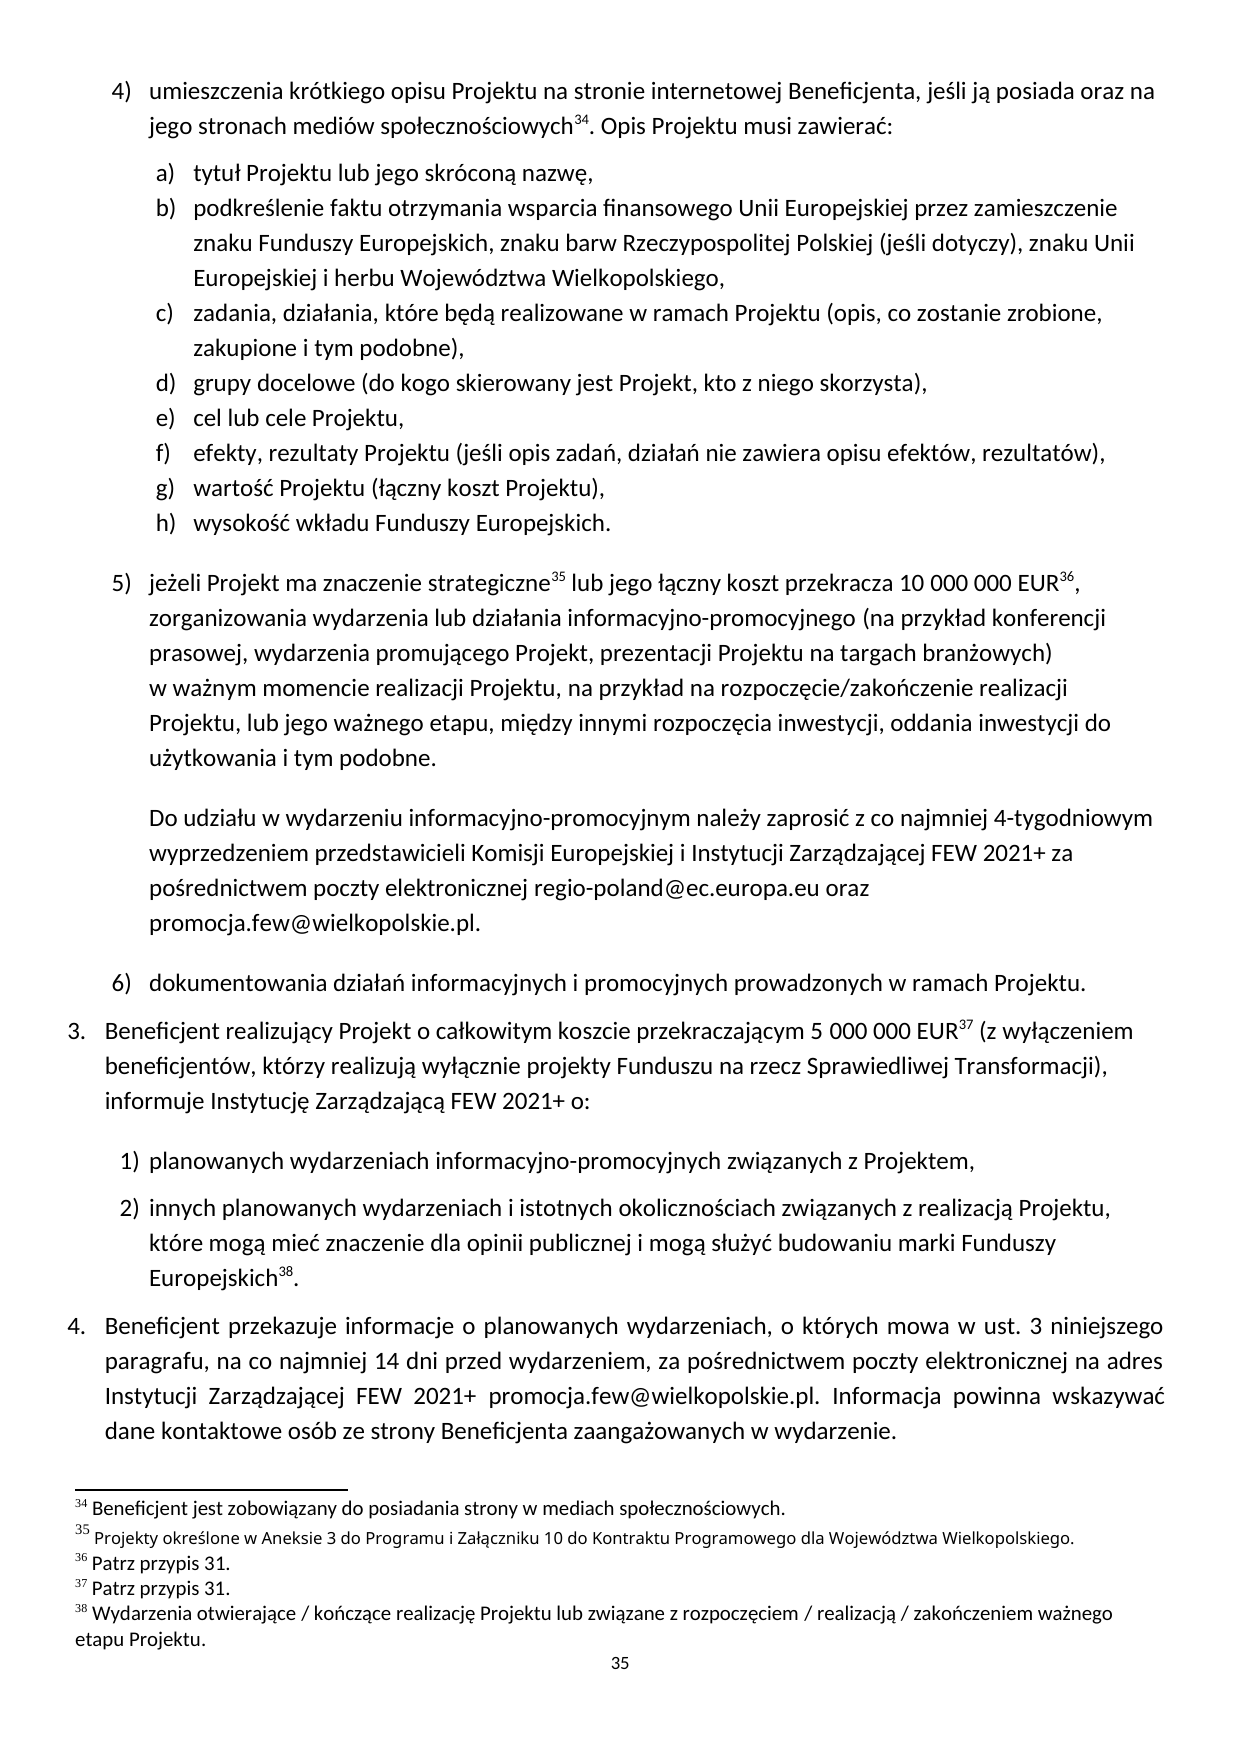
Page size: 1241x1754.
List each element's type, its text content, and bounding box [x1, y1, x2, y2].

list wartość Projektu (łączny koszt Projektu), [156, 472, 1165, 503]
text Beneficjent przekazuje informacje o planowanych wydarzeniach, o których mowa w ust. 3 niniejszego paragrafu, na co najmniej 14 dni przed wydarzeniem, za pośrednictwem poczty elektronicznej na adres Instytucji Zarządzającej FEW 2021+ promocja.few@wielkopolskie.pl. Informacja powinna wskazywać dane kontaktowe osób ze strony Beneficjenta zaangażowanych w wydarzenie. [67, 1310, 1165, 1446]
list dokumentowania działań informacyjnych i promocyjnych prowadzonych w ramach Projektu. [111, 967, 1165, 998]
list grupy docelowe (do kogo skierowany jest Projekt, kto z niego skorzysta), [156, 367, 1165, 398]
list jeżeli Projekt ma znaczenie strategiczne lub jego łączny koszt przekracza 10 000 000 EUR, zorganizowania wydarzenia lub działania informacyjno-promocyjnego (na przykład konferencji prasowej, wydarzenia promującego Projekt, prezentacji Projektu na targach branżowych) w ważnym momencie realizacji Projektu, na przykład na rozpoczęcie/zakończenie realizacji Projektu, lub jego ważnego etapu, między innymi rozpoczęcia inwestycji, oddania inwestycji do użytkowania i tym podobne. [111, 567, 1165, 773]
list podkreślenie faktu otrzymania wsparcia finansowego Unii Europejskiej przez zamieszczenie znaku Funduszy Europejskich, znaku barw Rzeczypospolitej Polskiej (jeśli dotyczy), znaku Unii Europejskiej i herbu Województwa Wielkopolskiego, [156, 192, 1165, 293]
list planowanych wydarzeniach informacyjno-promocyjnych związanych z Projektem, [119, 1145, 1165, 1176]
list wysokość wkładu Funduszy Europejskich. [156, 507, 1165, 538]
list innych planowanych wydarzeniach i istotnych okolicznościach związanych z realizacją Projektu, które mogą mieć znaczenie dla opinii publicznej i mogą służyć budowaniu marki Funduszy Europejskich. [119, 1192, 1165, 1293]
list umieszczenia krótkiego opisu Projektu na stronie internetowej Beneficjenta, jeśli ją posiada oraz na jego stronach mediów społecznościowych. Opis Projektu musi zawierać: [111, 75, 1165, 141]
list tytuł Projektu lub jego skróconą nazwę, [156, 157, 1165, 188]
list zadania, działania, które będą realizowane w ramach Projektu (opis, co zostanie zrobione, zakupione i tym podobne), [156, 297, 1165, 363]
text Beneficjent realizujący Projekt o całkowitym koszcie przekraczającym 5 000 000 EUR (z wyłączeniem beneficjentów, którzy realizują wyłącznie projekty Funduszu na rzecz Sprawiedliwej Transformacji), informuje Instytucję Zarządzającą FEW 2021+ o: [67, 1015, 1165, 1116]
list cel lub cele Projektu, [156, 402, 1165, 433]
list efekty, rezultaty Projektu (jeśli opis zadań, działań nie zawiera opisu efektów, rezultatów), [156, 437, 1165, 468]
list Do udziału w wydarzeniu informacyjno-promocyjnym należy zaprosić z co najmniej 4-tygodniowym wyprzedzeniem przedstawicieli Komisji Europejskiej i Instytucji Zarządzającej FEW 2021+ za pośrednictwem poczty elektronicznej regio-poland@ec.europa.eu oraz promocja.few@wielkopolskie.pl. [149, 802, 1165, 938]
